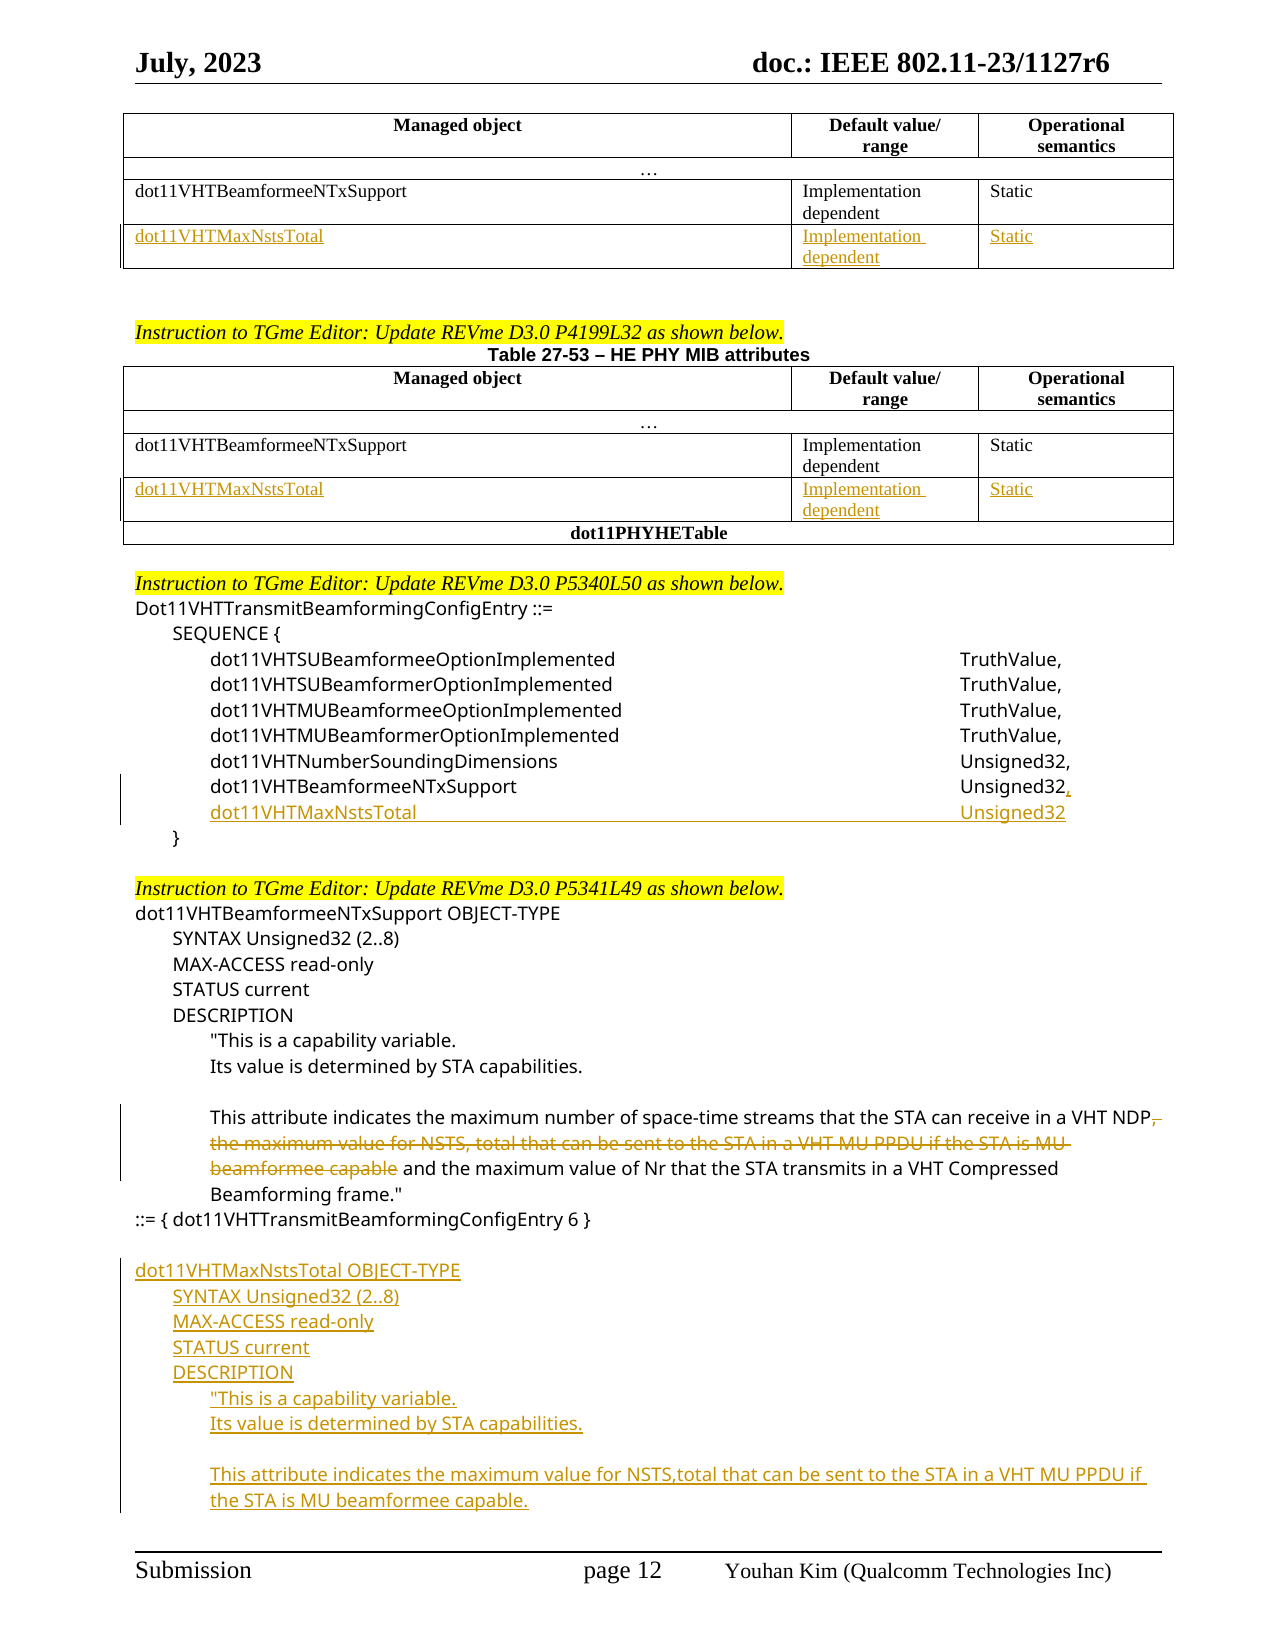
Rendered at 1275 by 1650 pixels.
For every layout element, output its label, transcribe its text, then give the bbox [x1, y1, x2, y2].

table_cell Static [979, 180, 1173, 223]
text Instruction to TGme Editor: Update REVme D3.0 P5340L50 as shown below. [135, 570, 1162, 595]
text dot11VHTSUBeamformeeOptionImplemented TruthValue, [210, 646, 1162, 672]
text dot11VHTNumberSoundingDimensions Unsigned32, [210, 748, 1162, 774]
text dot11VHTMUBeamformerOptionImplemented TruthValue, [210, 723, 1162, 748]
text Its value is determined by STA capabilities. [210, 1053, 1162, 1079]
text STATUS current [172, 977, 1162, 1002]
table_cell [979, 225, 1173, 268]
table_cell dot11VHTBeamformeeNTxSupport [124, 180, 791, 223]
table_cell Implementation dependent [792, 434, 978, 477]
text Instruction to TGme Editor: Update REVme D3.0 P4199L32 as shown below. [135, 319, 1162, 344]
table_header Managed object [124, 367, 791, 410]
text "This is a capability variable. [210, 1028, 1162, 1053]
text SYNTAX Unsigned32 (2..8) [172, 926, 1162, 951]
text dot11VHTBeamformeeNTxSupport OBJECT-TYPE [135, 900, 1162, 926]
table_header Default value/ range [792, 367, 978, 410]
text Instruction to TGme Editor: Update REVme D3.0 P5341L49 as shown below. [135, 875, 1162, 900]
text This attribute indicates the maximum number of space-time streams that the STA can receive in a VHT NDP and the maximum value of Nr that the STA transmits in a VHT Compressed Beamforming frame." [210, 1104, 1162, 1206]
table_cell [124, 225, 791, 268]
text SEQUENCE { [172, 621, 1162, 646]
text Dot11VHTTransmitBeamformingConfigEntry ::= [135, 595, 1162, 621]
text MAX-ACCESS read-only [172, 951, 1162, 977]
table_cell dot11VHTBeamformeeNTxSupport [124, 434, 791, 477]
table_cell … [124, 411, 1173, 432]
table_cell [124, 478, 791, 521]
table_header Operational semantics [979, 367, 1173, 410]
table_cell dot11PHYHETable [124, 522, 1173, 543]
table_cell [792, 478, 978, 521]
table_cell Implementation dependent [792, 180, 978, 223]
table_cell … [124, 158, 1173, 179]
text dot11VHTMUBeamformeeOptionImplemented TruthValue, [210, 697, 1162, 723]
table_cell Static [979, 434, 1173, 477]
table_header Operational semantics [979, 114, 1173, 157]
table_cell [792, 225, 978, 268]
table_cell [979, 478, 1173, 521]
text Table 27-53 – HE PHY MIB attributes [135, 344, 1162, 366]
text dot11VHTBeamformeeNTxSupport Unsigned32 [210, 774, 1162, 799]
text ::= { dot11VHTTransmitBeamformingConfigEntry 6 } [135, 1206, 1162, 1232]
table_header Managed object [124, 114, 791, 157]
text DESCRIPTION [172, 1002, 1162, 1028]
table_header Default value/ range [792, 114, 978, 157]
text } [172, 825, 1162, 850]
text dot11VHTSUBeamformerOptionImplemented TruthValue, [210, 672, 1162, 697]
